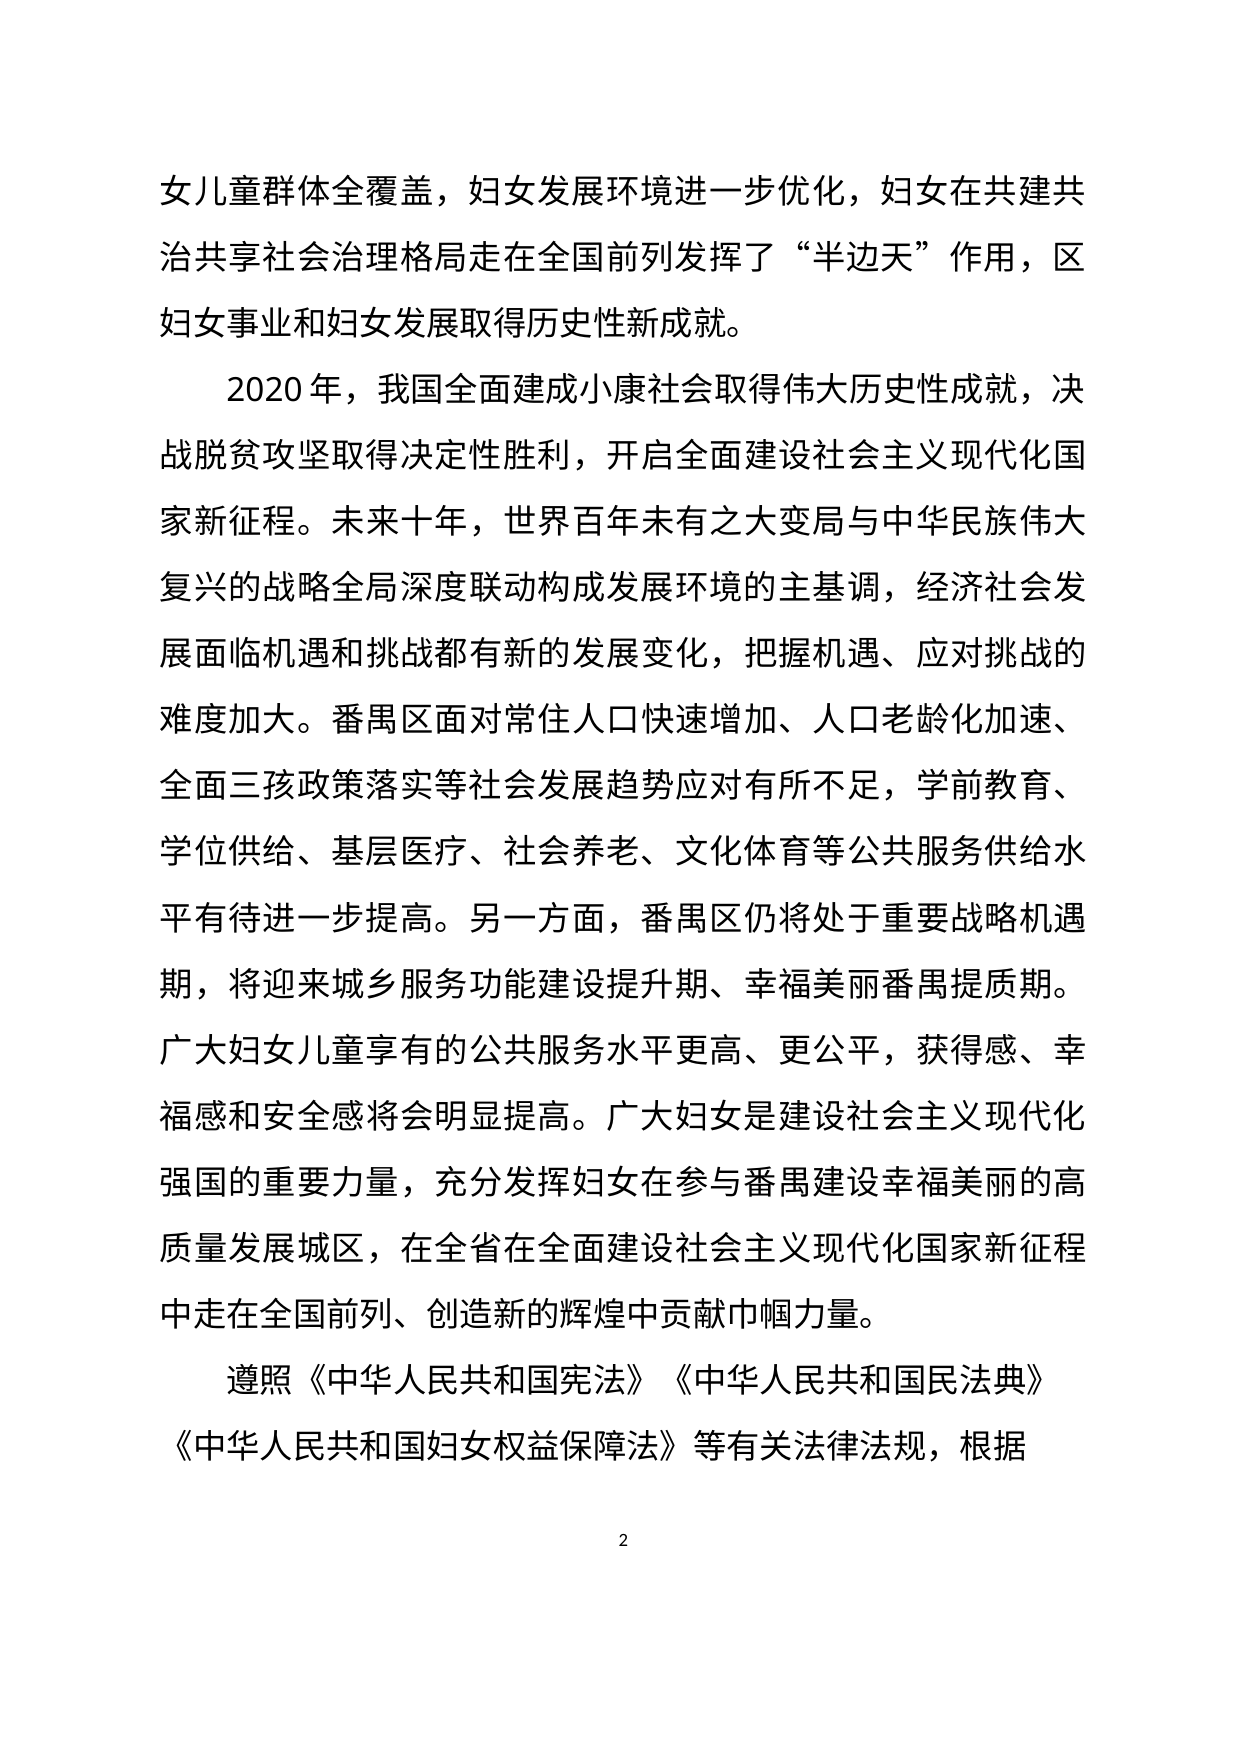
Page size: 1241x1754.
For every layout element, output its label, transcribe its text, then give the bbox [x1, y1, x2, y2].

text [159, 1345, 1087, 1477]
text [159, 156, 1087, 354]
text 2020年，我国全面建成小康社会取得伟大历史性成就，决战脱贫攻坚取得决定性胜利，开启全面建设社会主义现代化国家新征程。未来十年，世界百年未有之大变局与中华民族伟大复兴的战略全局深度联动构成发展环境的主基调，经济社会发展面临机遇和挑战都有新的发展变化，把握机遇、应对挑战的难度加大。番禺区面对常住人口快速增加、人口老龄化加速、全面三孩政策落实等社会发展趋势应对有所不足，学前教育、学位供给、基层医疗、社会养老、文化体育等公共服务供给水平有待进一步提高。另一方面，番禺区仍将处于重要战略机遇期，将迎来城乡服务功能建设提升期、幸福美丽番禺提质期。广大妇女儿童享有的公共服务水平更高、更公平，获得感、幸福感和安全感将会明显提高。广大妇女是建设社会主义现代化强国的重要力量，充分发挥妇女在参与番禺建设幸福美丽的高质量发展城区，在全省在全面建设社会主义现代化国家新征程中走在全国前列、创造新的辉煌中贡献巾帼力量。 [159, 354, 1087, 1345]
